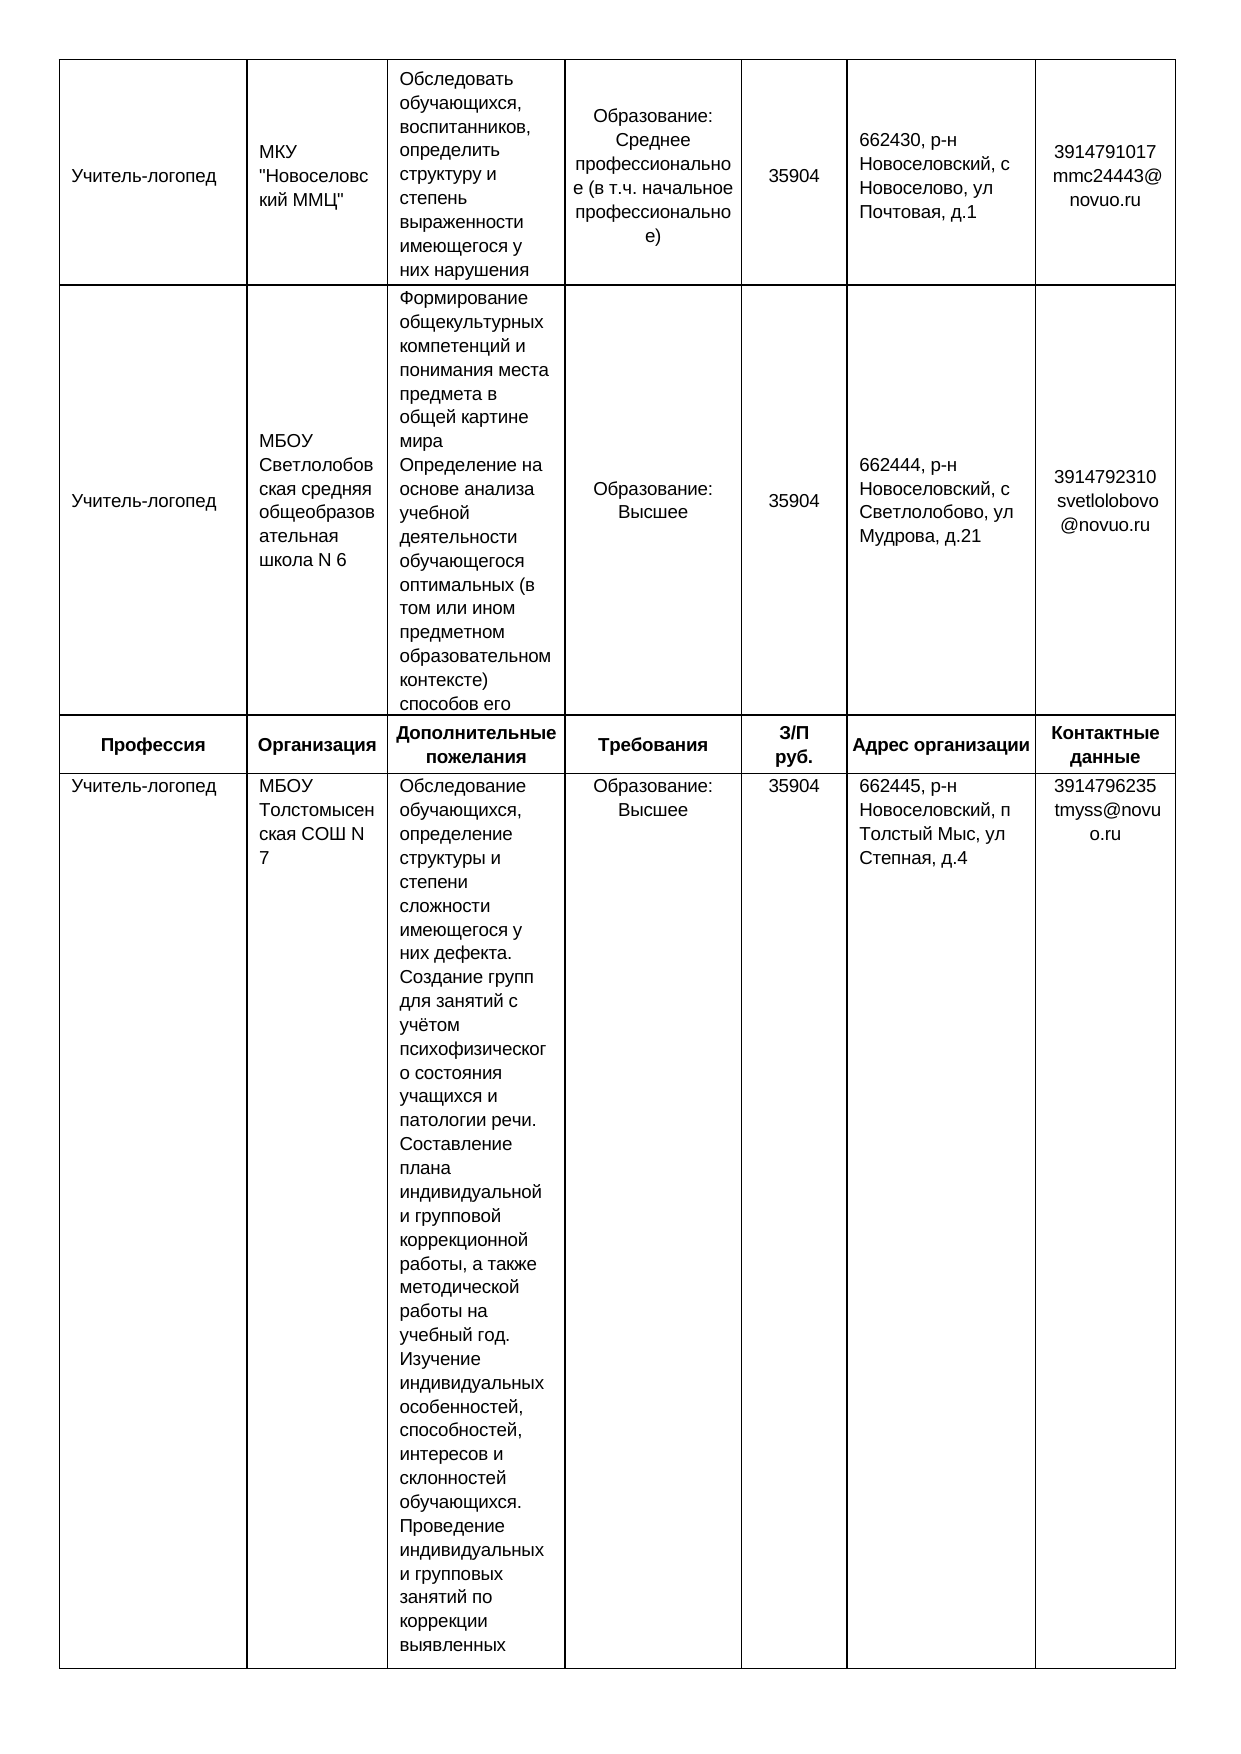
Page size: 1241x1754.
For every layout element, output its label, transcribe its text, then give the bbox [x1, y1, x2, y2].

table_cell Адрес организации [848, 716, 1035, 772]
table_cell МБОУ Светлолобовская средняя общеобразовательная школа N 6 [248, 286, 387, 714]
table_cell 35904 [742, 774, 846, 1668]
table_cell Обследование обучающихся, определение структуры и степени сложности имеющегося у них дефекта. Создание групп для занятий с учётом психофизического состояния учащихся и патологии речи. Составление плана индивидуальной и групповой коррекционной работы, а также методической работы на учебный год. Изучение индивидуальных особенностей, способностей, интересов и склонностей обучающихся. Проведение индивидуальных и групповых занятий по коррекции выявленных нарушений, исправлению отклонений в развитии речи, восстановлению нарушенных функций. Работа в тесном контакте с педагогами, посещение занятий и уроков для выработки единой направленности работы1. Участие в работе школьного психолого-медико-педагогического консилиума. Консультирование педагогов школы и родителей (лиц, их заменяющих) по использованию методов и приёмов оказания помощи учащимся, по результатам коррекции [388, 774, 564, 1668]
table_cell МБОУ Толстомысенская СОШ N 7 [248, 774, 387, 1668]
table_cell Контактные данные [1036, 716, 1175, 772]
table_cell Формирование общекультурных компетенций и понимания места предмета в общей картине мира Определение на основе анализа учебной деятельности обучающегося оптимальных (в том или ином предметном образовательном контексте) способов его обучения и развития [388, 286, 564, 714]
table_cell Организация [248, 716, 387, 772]
table_cell 3914796235 tmyss@novuo.ru [1036, 774, 1175, 1668]
table_cell З/П руб. [742, 716, 846, 772]
table_cell Учитель-логопед [60, 60, 246, 284]
table_cell Учитель-логопед [60, 286, 246, 714]
table_cell 35904 [742, 286, 846, 714]
table_cell Дополнительные пожелания [388, 716, 564, 772]
table_cell 35904 [742, 60, 846, 284]
table_cell 3914792310 svetlolobovo@novuo.ru [1036, 286, 1175, 714]
table_cell Обследовать обучающихся, воспитанников, определить структуру и степень выраженности имеющегося у них нарушения развития. [388, 60, 564, 284]
table_cell 662445, р-н Новоселовский, п Толстый Мыс, ул Степная, д.4 [848, 774, 1035, 1668]
table_cell 662430, р-н Новоселовский, с Новоселово, ул Почтовая, д.1 [848, 60, 1035, 284]
table_cell Образование: Высшее [566, 774, 741, 1668]
table_cell Образование: Среднее профессиональное (в т.ч. начальное профессиональное) [566, 60, 741, 284]
table_cell МКУ "Новоселовский ММЦ" [248, 60, 387, 284]
table_cell Образование: Высшее [566, 286, 741, 714]
table_cell Профессия [60, 716, 246, 772]
table_cell 662444, р-н Новоселовский, с Светлолобово, ул Мудрова, д.21 [848, 286, 1035, 714]
table_cell 3914791017 mmc24443@novuo.ru [1036, 60, 1175, 284]
table_cell Требования [566, 716, 741, 772]
table_cell Учитель-логопед [60, 774, 246, 1668]
